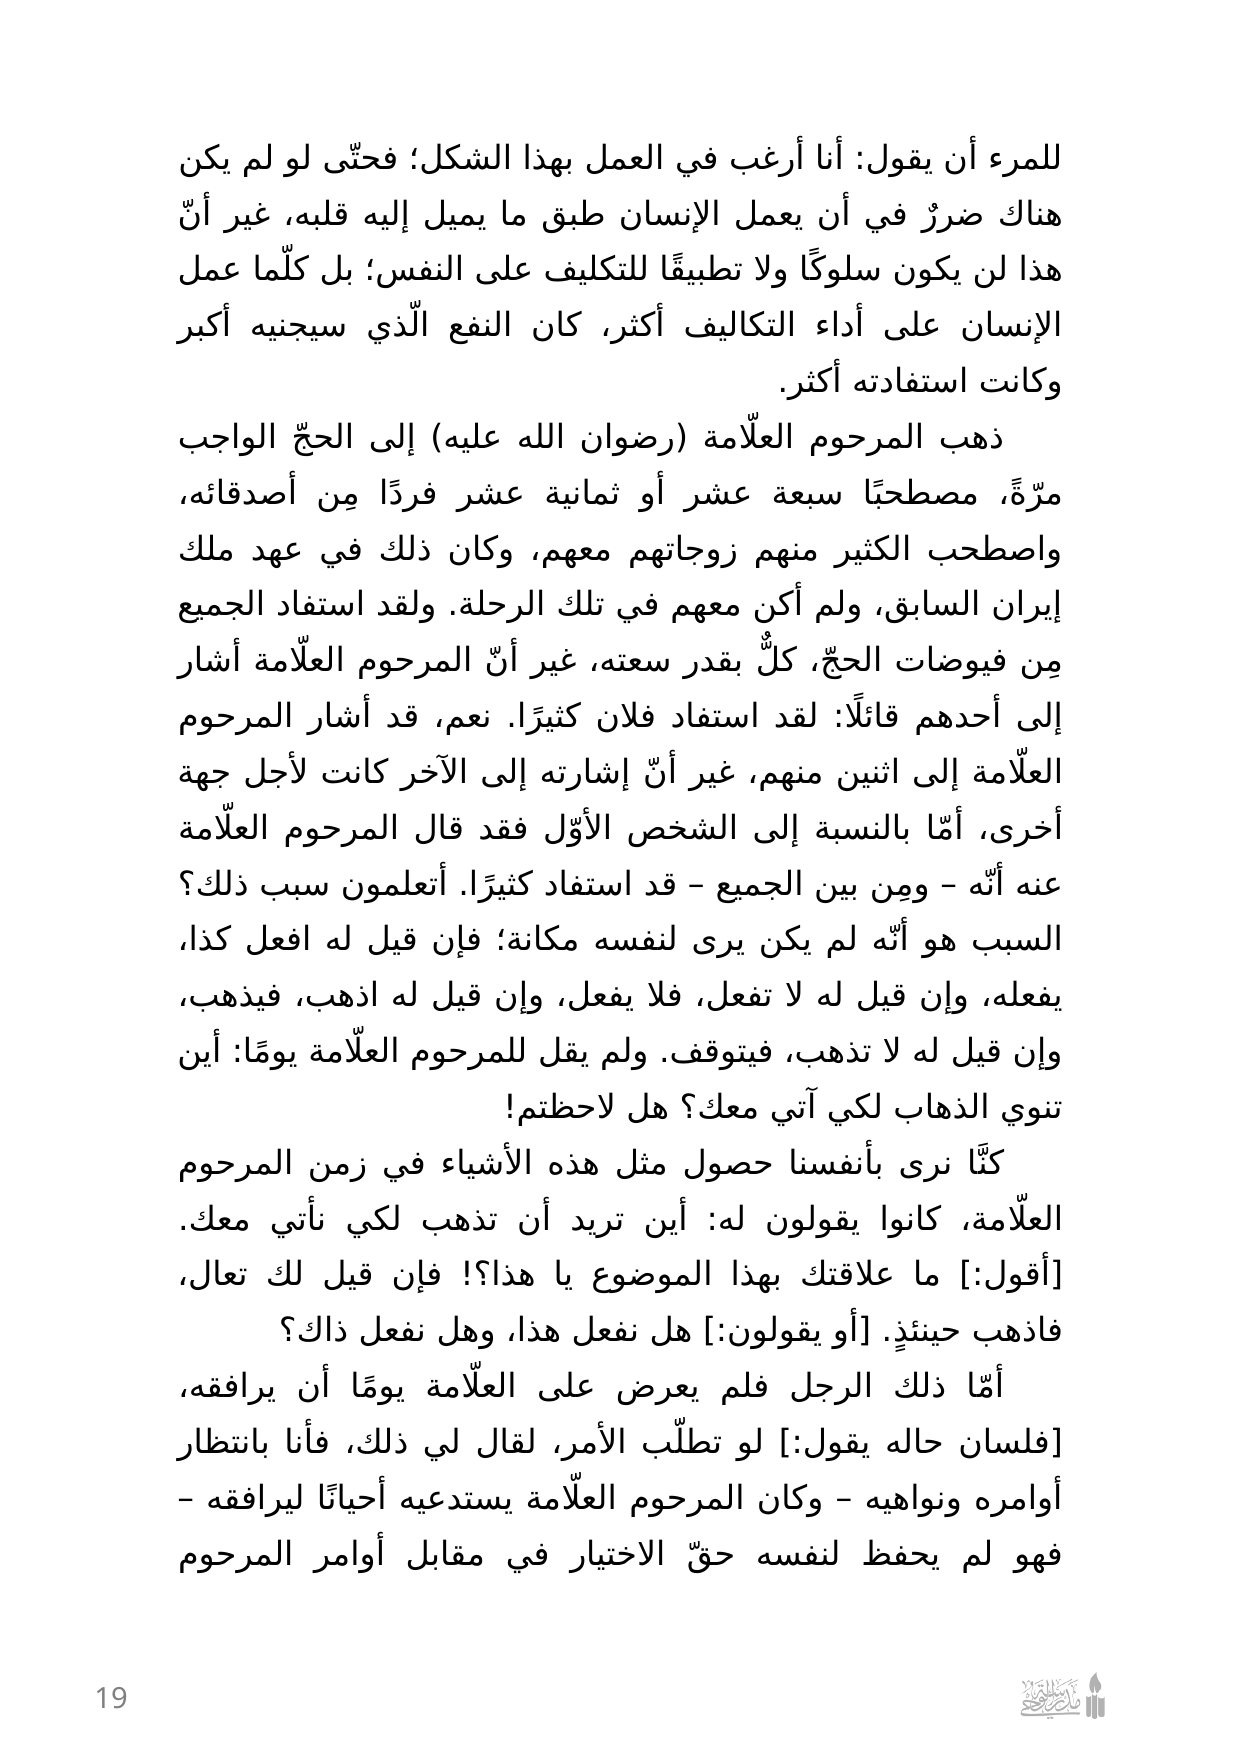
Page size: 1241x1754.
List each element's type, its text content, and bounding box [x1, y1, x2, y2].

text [177, 1364, 1063, 1587]
text ذهب المرحوم العلّامة (رضوان الله عليه) إلى الحجّ الواجب مرّةً، مصطحبًا سبعة عشر أو ثمانية عشر فردًا مِن أصدقائه، واصطحب الكثير منهم زوجاتهم معهم، وكان ذلك في عهد ملك إيران السابق، ولم أكن معهم في تلك الرحلة. ولقد استفاد الجميع مِن فيوضات الحجّ، كلٌّ بقدر سعته، غير أنّ المرحوم العلّامة أشار إلى أحدهم قائلًا: لقد استفاد فلان كثيرًا. نعم، قد أشار المرحوم العلّامة إلى اثنين منهم، غير أنّ إشارته إلى الآخر كانت لأجل جهة أخرى، أمّا بالنسبة إلى الشخص الأوّل فقد قال المرحوم العلّامة عنه أنّه – ومِن بين الجميع – قد استفاد كثيرًا. أتعلمون سبب ذلك؟ السبب هو أنّه لم يكن يرى لنفسه مكانة؛ فإن قيل له افعل كذا، يفعله، وإن قيل له لا تفعل، فلا يفعل، وإن قيل له اذهب، فيذهب، وإن قيل له لا تذهب، فيتوقف. ولم يقل للمرحوم العلّامة يومًا: أين تنوي الذهاب لكي آتي معك؟ هل لاحظتم! [177, 415, 1063, 1141]
text كنَّا نرى بأنفسنا حصول مثل هذه الأشياء في زمن المرحوم العلّامة، كانوا يقولون له: أين تريد أن تذهب لكي نأتي معك. [أقول:] ما علاقتك بهذا الموضوع يا هذا؟! فإن قيل لك تعال، فاذهب حينئذٍ. [أو يقولون:] هل نفعل هذا، وهل نفعل ذاك؟ [177, 1141, 1063, 1364]
picture [1020, 1672, 1105, 1719]
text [177, 136, 1063, 415]
